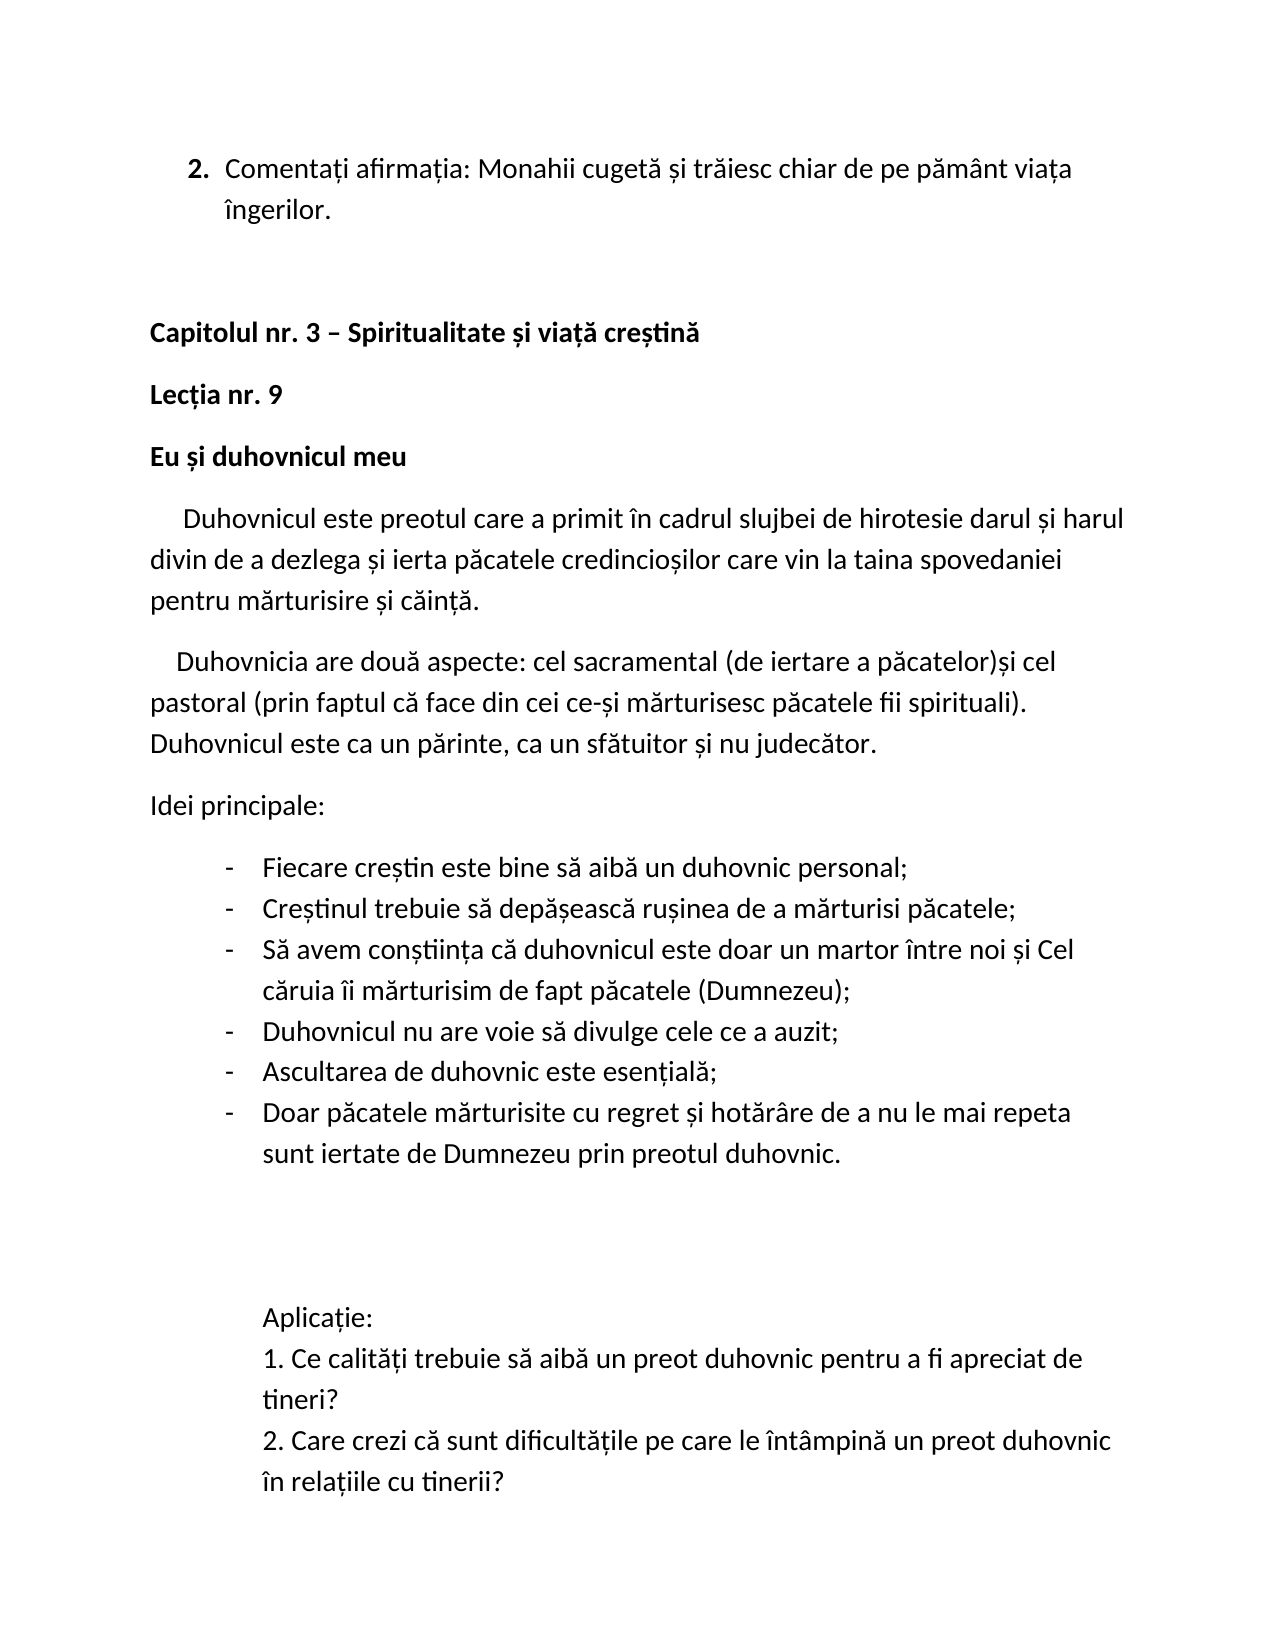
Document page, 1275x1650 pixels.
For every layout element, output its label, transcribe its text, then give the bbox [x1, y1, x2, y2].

list 2. Care crezi că sunt dificultățile pe care le întâmpină un preot duhovnic în relațiile cu tinerii? [262, 1422, 1125, 1498]
list Doar păcatele mărturisite cu regret și hotărâre de a nu le mai repeta sunt iertate de Dumnezeu prin preotul duhovnic. [225, 1094, 1125, 1171]
text Capitolul nr. 3 – Spiritualitate și viață creștină [150, 314, 1125, 350]
list 1. Ce calități trebuie să aibă un preot duhovnic pentru a fi apreciat de tineri? [262, 1340, 1125, 1417]
text Eu și duhovnicul meu [150, 438, 1125, 474]
list Creștinul trebuie să depășească rușinea de a mărturisi păcatele; [225, 890, 1125, 925]
list Duhovnicul nu are voie să divulge cele ce a auzit; [225, 1013, 1125, 1048]
list Fiecare creștin este bine să aibă un duhovnic personal; [225, 849, 1125, 884]
text Duhovnicul este preotul care a primit în cadrul slujbei de hirotesie darul și harul divin de a dezlega și ierta păcatele credincioșilor care vin la taina spovedaniei pentru mărturisire și căință. [150, 500, 1125, 617]
text Lecția nr. 9 [150, 376, 1125, 412]
list Să avem conștiința că duhovnicul este doar un martor între noi și Cel căruia îi mărturisim de fapt păcatele (Dumnezeu); [225, 931, 1125, 1007]
text Idei principale: [150, 787, 1125, 823]
list Aplicație: [262, 1299, 1125, 1335]
list Ascultarea de duhovnic este esențială; [225, 1053, 1125, 1089]
list Comentați afirmația: Monahii cugetă și trăiesc chiar de pe pământ viața îngerilor. [187, 150, 1125, 227]
text Duhovnicia are două aspecte: cel sacramental (de iertare a păcatelor)și cel pastoral (prin faptul că face din cei ce-și mărturisesc păcatele fii spirituali). Duhovnicul este ca un părinte, ca un sfătuitor și nu judecător. [150, 643, 1125, 761]
